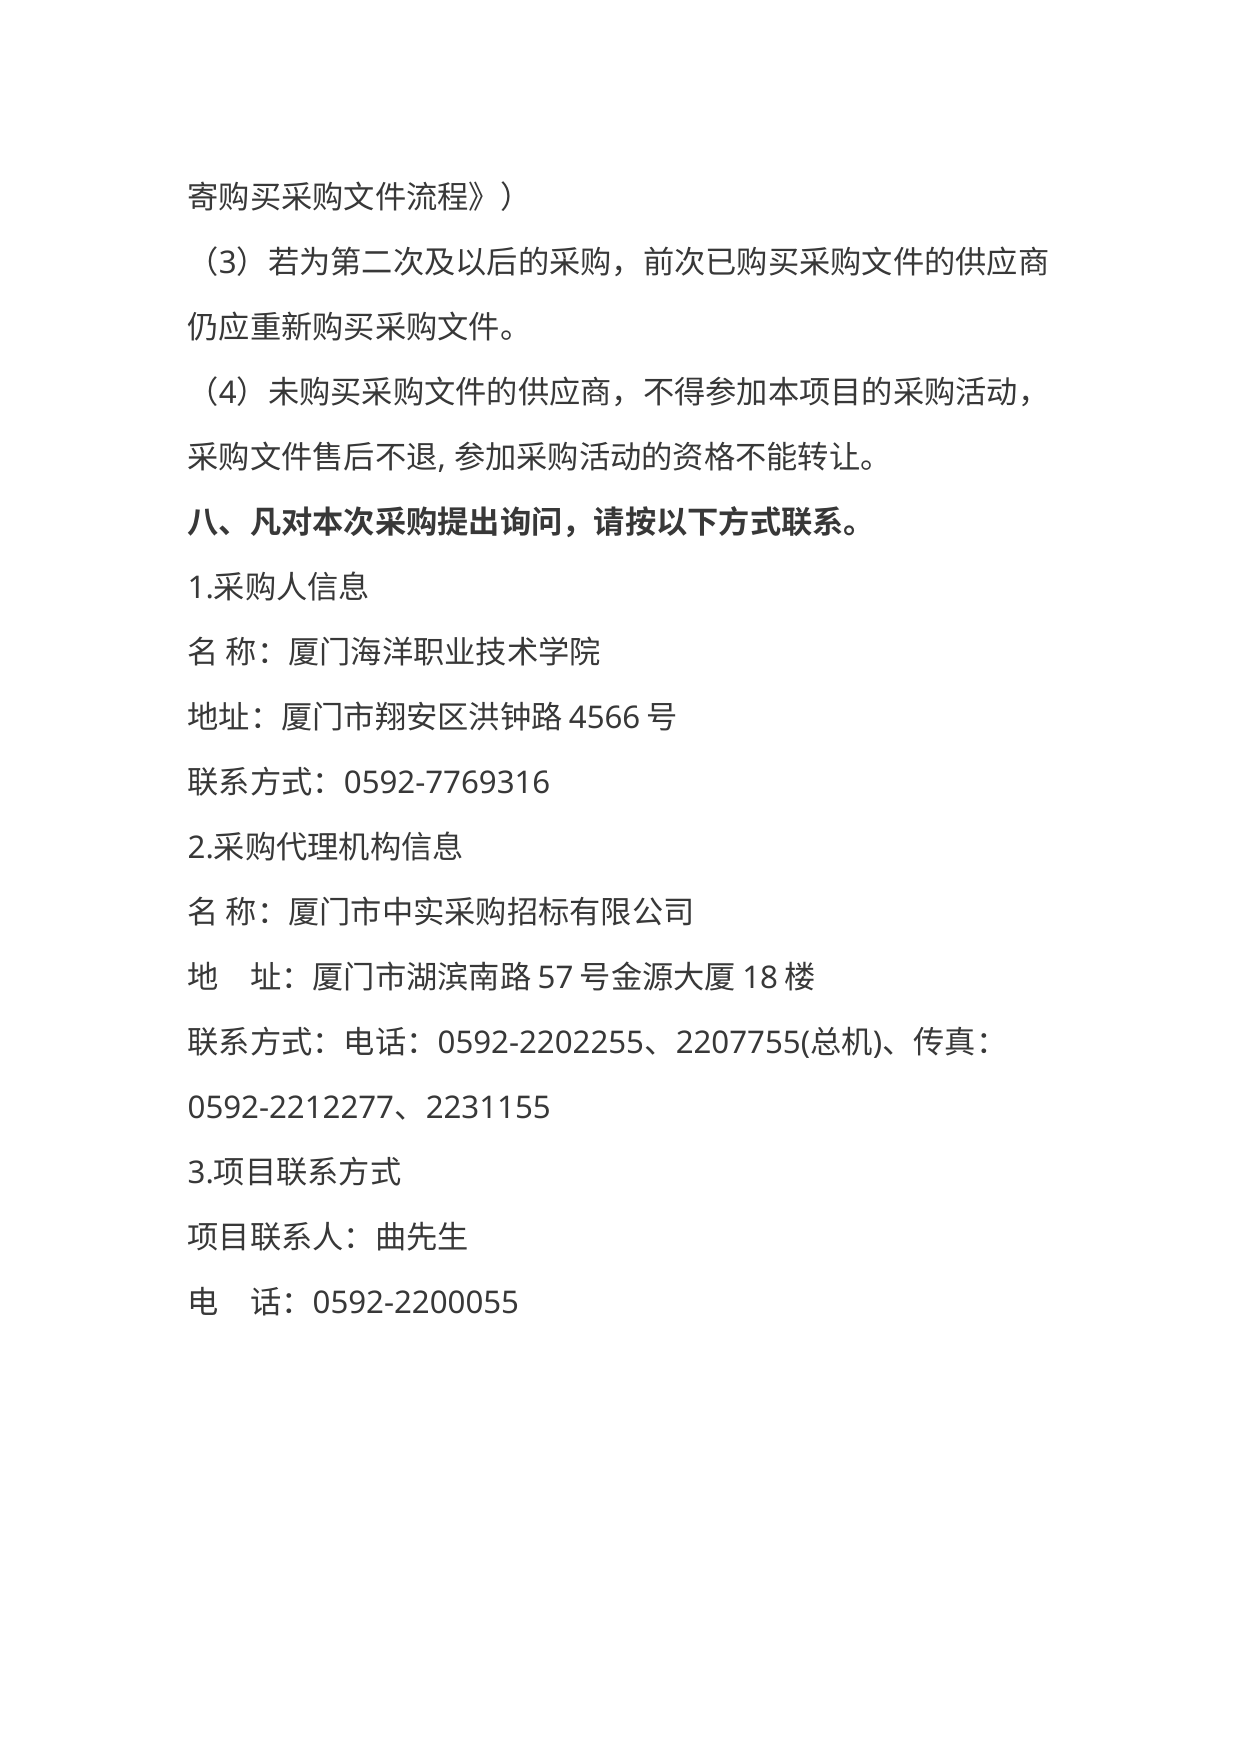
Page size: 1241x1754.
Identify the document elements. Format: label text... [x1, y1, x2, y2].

text 电 话：0592-2200055 [187, 1267, 1053, 1332]
text 项目联系人：曲先生 [187, 1202, 1053, 1267]
text 1.采购人信息 [187, 552, 1053, 617]
text 联系方式：电话：0592-2202255、2207755(总机)、传真：0592-2212277、2231155 [187, 1007, 1053, 1137]
text 地 址：厦门市湖滨南路57号金源大厦18楼 [187, 942, 1053, 1007]
text 八、凡对本次采购提出询问，请按以下方式联系。 [187, 487, 1053, 552]
text 名 称：厦门市中实采购招标有限公司 [187, 877, 1053, 942]
text 名 称：厦门海洋职业技术学院 [187, 617, 1053, 682]
text 3.项目联系方式 [187, 1137, 1053, 1202]
text 联系方式：0592-7769316 [187, 747, 1053, 812]
text 地址：厦门市翔安区洪钟路4566号 [187, 682, 1053, 747]
text 2.采购代理机构信息 [187, 812, 1053, 877]
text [187, 162, 1053, 487]
